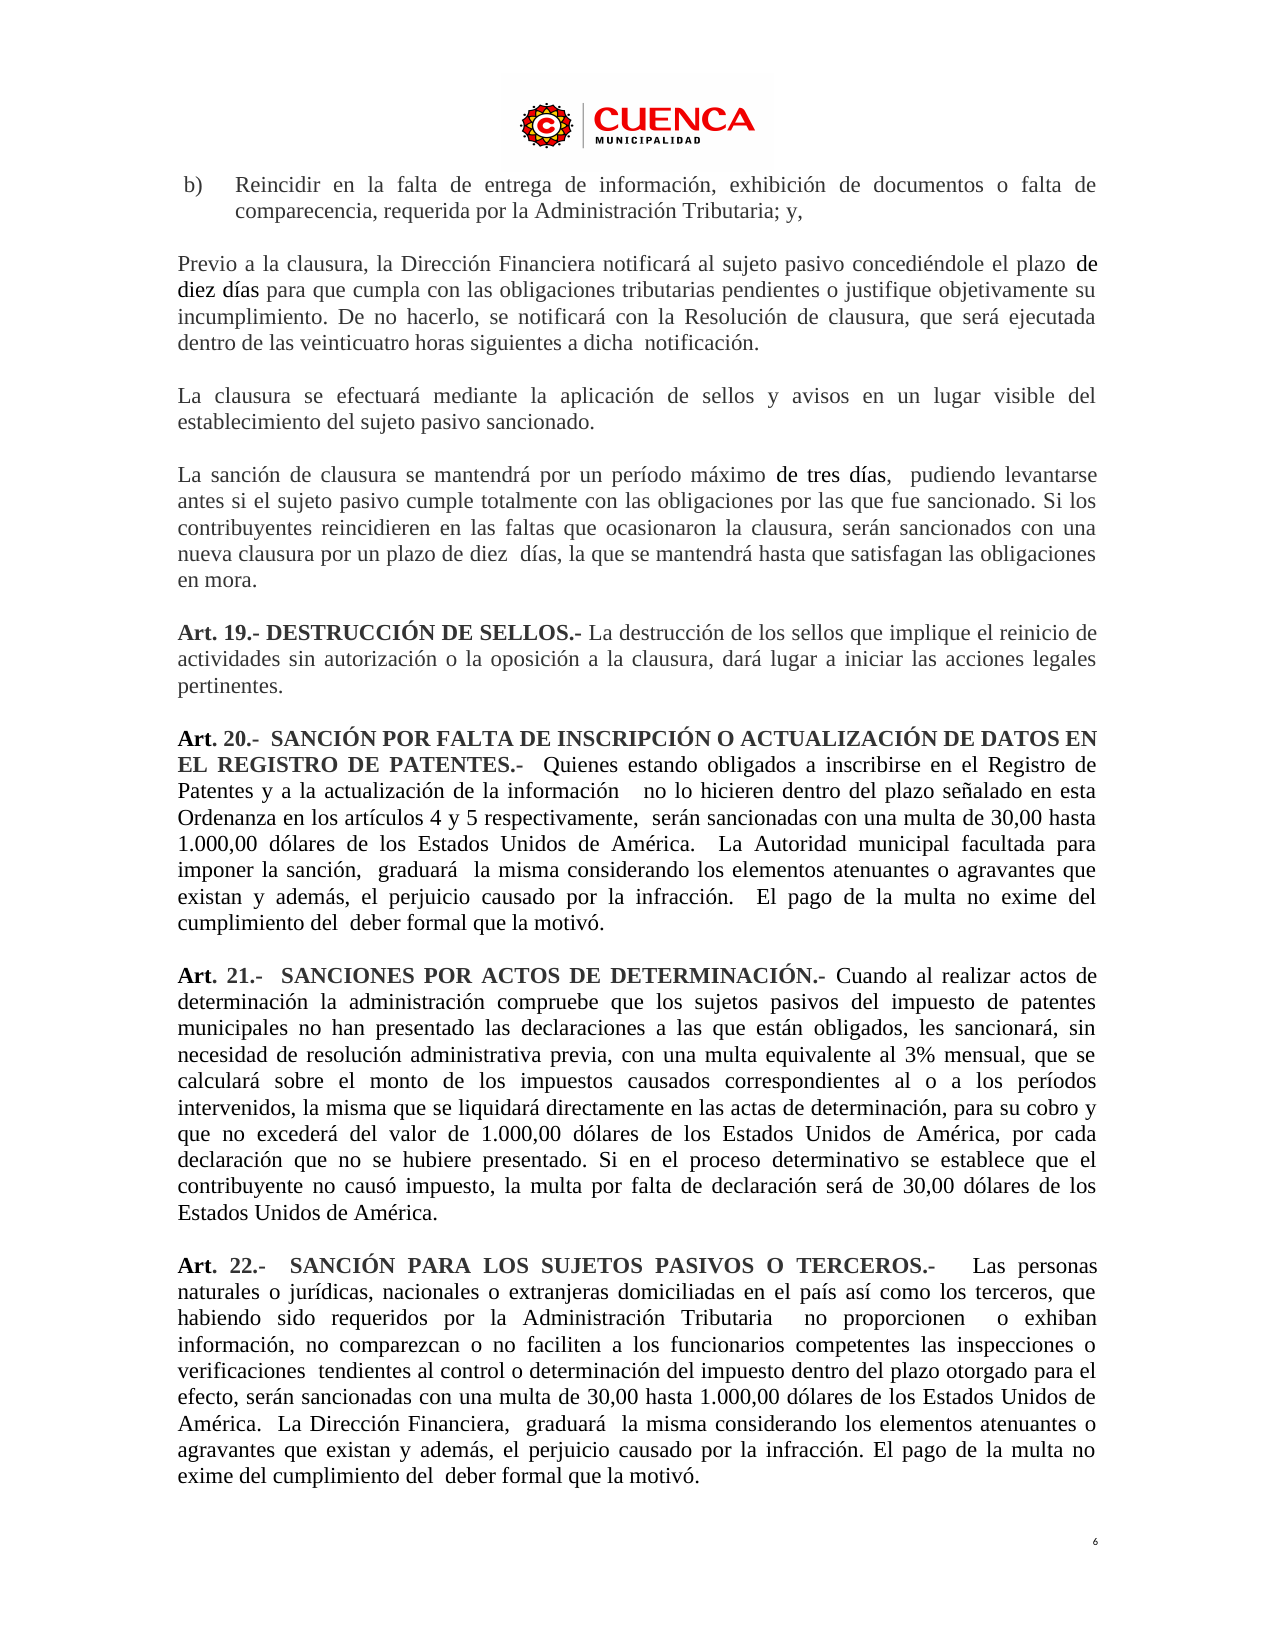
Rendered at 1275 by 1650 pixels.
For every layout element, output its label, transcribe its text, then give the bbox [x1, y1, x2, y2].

list Reincidir en la falta de entrega de información, exhibición de documentos o falta de comparecencia, requerida por la Administración Tributaria; y, [183, 171, 1098, 224]
text Art. 21.- SANCIONES POR ACTOS DE DETERMINACIÓN.- Cuando al realizar actos de determinación la administración compruebe que los sujetos pasivos del impuesto de patentes municipales no han presentado las declaraciones a las que están obligados, les sancionará, sin necesidad de resolución administrativa previa, con una multa equivalente al 3% mensual, que se calculará sobre el monto de los impuestos causados correspondientes al o a los períodos intervenidos, la misma que se liquidará directamente en las actas de determinación, para su cobro y que no excederá del valor de 1.000,00 dólares de los Estados Unidos de América, por cada declaración que no se hubiere presentado. Si en el proceso determinativo se establece que el contribuyente no causó impuesto, la multa por falta de declaración será de 30,00 dólares de los Estados Unidos de América. [177, 962, 1098, 1225]
text Previo a la clausura, la Dirección Financiera notificará al sujeto pasivo concediéndole el plazo de diez días para que cumpla con las obligaciones tributarias pendientes o justifique objetivamente su incumplimiento. De no hacerlo, se notificará con la Resolución de clausura, que será ejecutada dentro de las veinticuatro horas siguientes a dicha notificación. [177, 250, 1098, 356]
text La sanción de clausura se mantendrá por un período máximo de tres días, pudiendo levantarse antes si el sujeto pasivo cumple totalmente con las obligaciones por las que fue sancionado. Si los contribuyentes reincidieren en las faltas que ocasionaron la clausura, serán sancionados con una nueva clausura por un plazo de diez días, la que se mantendrá hasta que satisfagan las obligaciones en mora. [177, 461, 1098, 593]
picture [501, 73, 774, 172]
text Art. 19.- DESTRUCCIÓN DE SELLOS.- La destrucción de los sellos que implique el reinicio de actividades sin autorización o la oposición a la clausura, dará lugar a iniciar las acciones legales pertinentes. [177, 619, 1098, 698]
text La clausura se efectuará mediante la aplicación de sellos y avisos en un lugar visible del establecimiento del sujeto pasivo sancionado. [177, 382, 1098, 435]
text Art. 22.- SANCIÓN PARA LOS SUJETOS PASIVOS O TERCEROS.- Las personas naturales o jurídicas, nacionales o extranjeras domiciliadas en el país así como los terceros, que habiendo sido requeridos por la Administración Tributaria no proporcionen o exhiban información, no comparezcan o no faciliten a los funcionarios competentes las inspecciones o verificaciones tendientes al control o determinación del impuesto dentro del plazo otorgado para el efecto, serán sancionadas con una multa de 30,00 hasta 1.000,00 dólares de los Estados Unidos de América. La Dirección Financiera, graduará la misma considerando los elementos atenuantes o agravantes que existan y además, el perjuicio causado por la infracción. El pago de la multa no exime del cumplimiento del deber formal que la motivó. [177, 1252, 1098, 1489]
text Art. 20.- SANCIÓN POR FALTA DE INSCRIPCIÓN O ACTUALIZACIÓN DE DATOS EN EL REGISTRO DE PATENTES.- Quienes estando obligados a inscribirse en el Registro de Patentes y a la actualización de la información no lo hicieren dentro del plazo señalado en esta Ordenanza en los artículos 4 y 5 respectivamente, serán sancionadas con una multa de 30,00 hasta 1.000,00 dólares de los Estados Unidos de América. La Autoridad municipal facultada para imponer la sanción, graduará la misma considerando los elementos atenuantes o agravantes que existan y además, el perjuicio causado por la infracción. El pago de la multa no exime del cumplimiento del deber formal que la motivó. [177, 724, 1098, 935]
